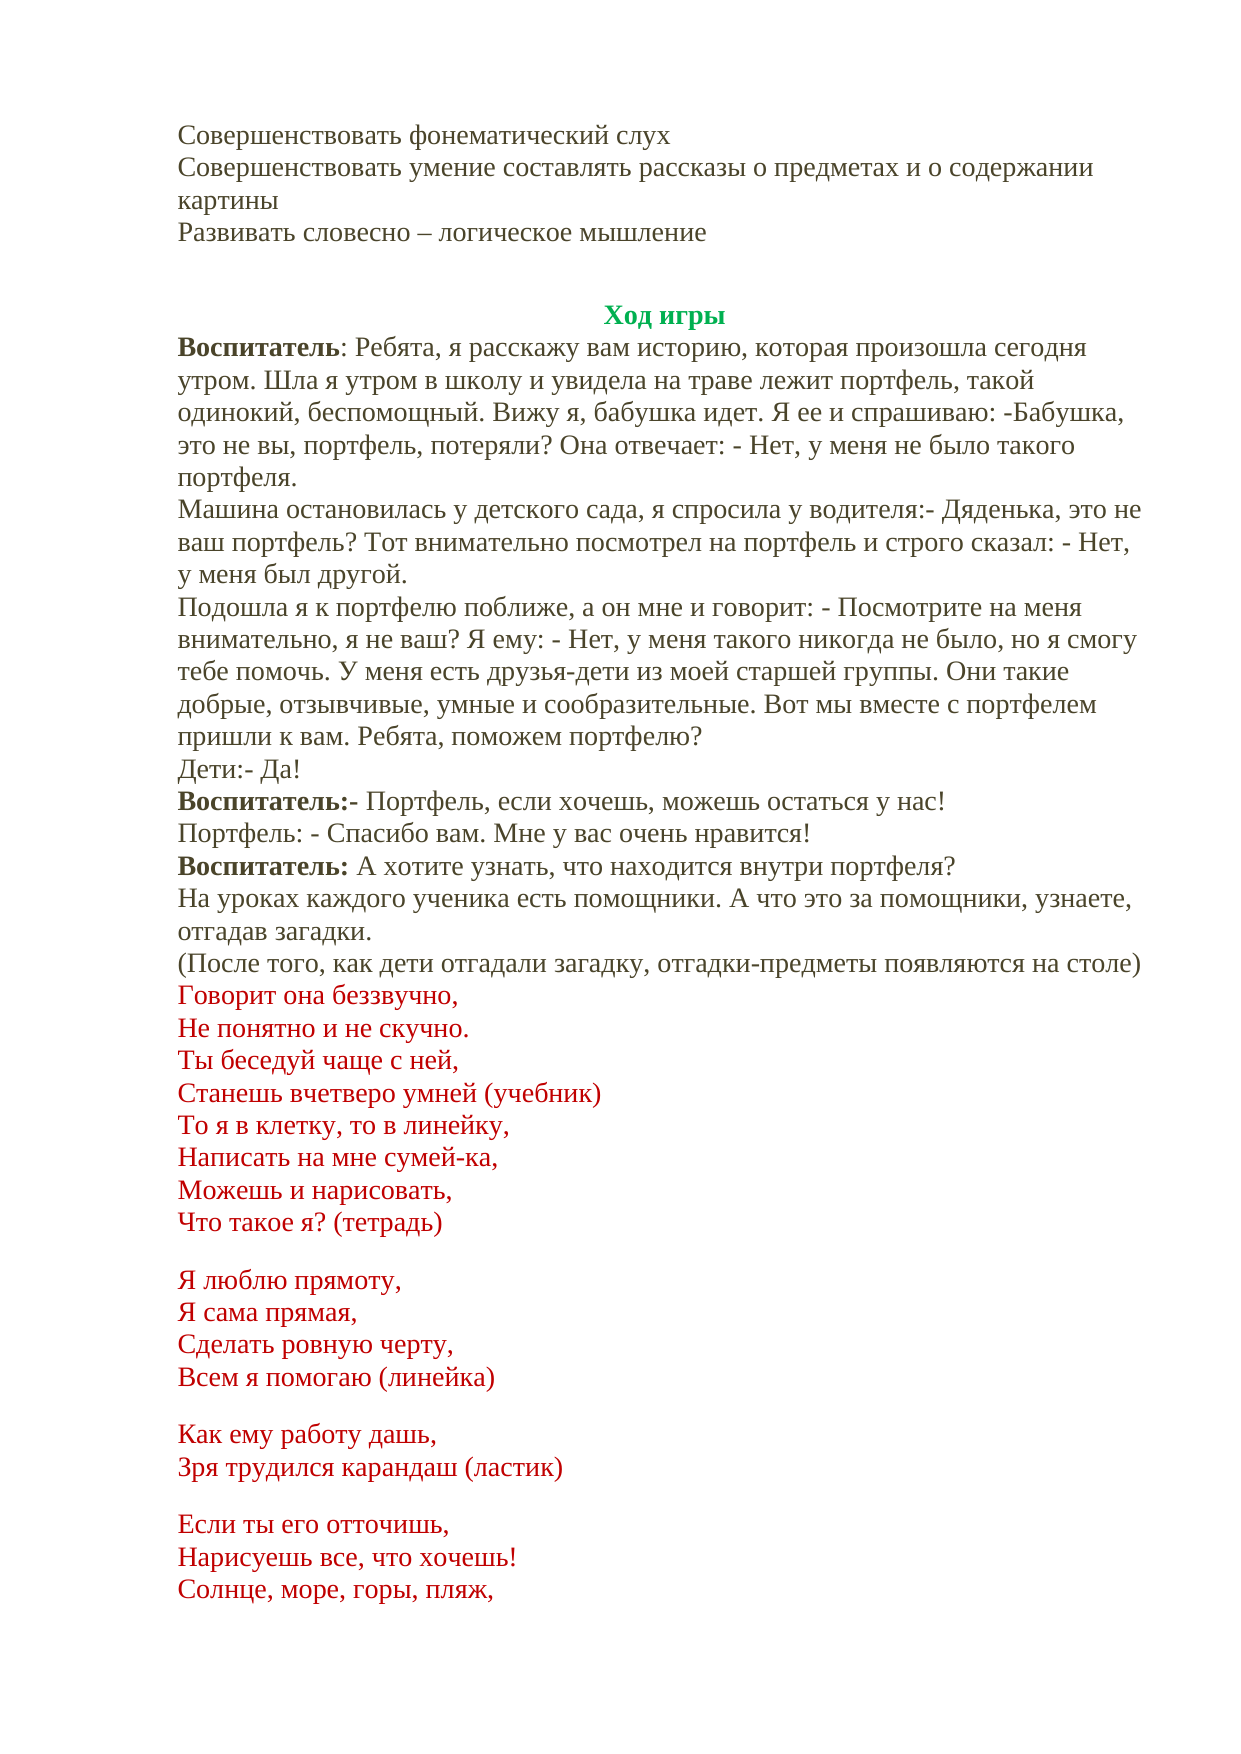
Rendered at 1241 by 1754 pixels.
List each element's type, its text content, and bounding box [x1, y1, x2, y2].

text Воспитатель: Ребята, я расскажу вам историю, которая произошла сегодня утром. Шла я утром в школу и увидела на траве лежит портфель, такой одинокий, беспомощный. Вижу я, бабушка идет. Я ее и спрашиваю: -Бабушка, это не вы, портфель, потеряли? Она отвечает: - Нет, у меня не было такого портфеля. [177, 331, 1152, 492]
text Можешь и нарисовать, [177, 1173, 1152, 1205]
text Я люблю прямоту, [177, 1263, 1152, 1295]
text Дети:- Да! [177, 752, 1152, 784]
text Как ему работу дашь, [177, 1418, 1152, 1450]
text Ход игры [177, 298, 1152, 331]
text Не понятно и не скучно. [177, 1011, 1152, 1043]
text Совершенствовать умение составлять рассказы о предметах и о содержании картины [177, 151, 1152, 215]
text Солнце, море, горы, пляж, [177, 1572, 1152, 1605]
text Машина остановилась у детского сада, я спросила у водителя:- Дяденька, это не ваш портфель? Тот внимательно посмотрел на портфель и строго сказал: - Нет, у меня был другой. [177, 492, 1152, 590]
text Нарисуешь все, что хочешь! [177, 1540, 1152, 1572]
text Воспитатель:- Портфель, если хочешь, можешь остаться у нас! [177, 784, 1152, 816]
text Ты беседуй чаще с ней, [177, 1043, 1152, 1076]
text Подошла я к портфелю поближе, а он мне и говорит: - Посмотрите на меня внимательно, я не ваш? Я ему: - Нет, у меня такого никогда не было, но я смогу тебе помочь. У меня есть друзья-дети из моей старшей группы. Они такие добрые, отзывчивые, умные и сообразительные. Вот мы вместе с портфелем пришли к вам. Ребята, поможем портфелю? [177, 590, 1152, 752]
text На уроках каждого ученика есть помощники. А что это за помощники, узнаете, отгадав загадки. [177, 881, 1152, 946]
text Совершенствовать фонематический слух [177, 118, 1152, 151]
text Если ты его отточишь, [177, 1508, 1152, 1540]
text Зря трудился карандаш (ластик) [177, 1450, 1152, 1482]
text Написать на мне сумей-ка, [177, 1140, 1152, 1173]
text Всем я помогаю (линейка) [177, 1360, 1152, 1392]
text Станешь вчетверо умней (учебник) [177, 1076, 1152, 1108]
text (После того, как дети отгадали загадку, отгадки-предметы появляются на столе) [177, 946, 1152, 978]
text Сделать ровную черту, [177, 1328, 1152, 1360]
text Говорит она беззвучно, [177, 978, 1152, 1011]
text Что такое я? (тетрадь) [177, 1205, 1152, 1238]
text Портфель: - Спасибо вам. Мне у вас очень нравится! [177, 816, 1152, 849]
text Я сама прямая, [177, 1295, 1152, 1328]
text Развивать словесно – логическое мышление [177, 215, 1152, 248]
text Воспитатель: А хотите узнать, что находится внутри портфеля? [177, 849, 1152, 881]
text То я в клетку, то в линейку, [177, 1108, 1152, 1140]
